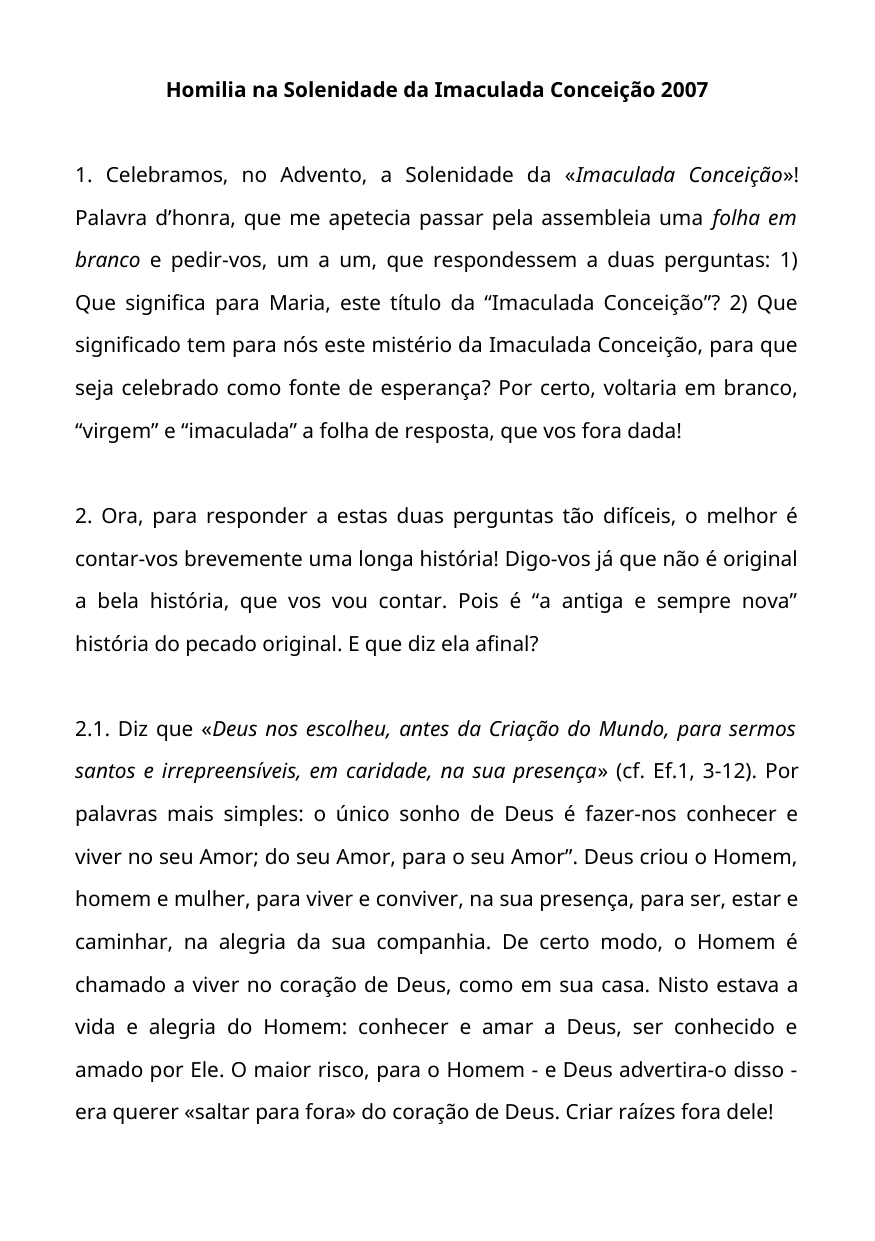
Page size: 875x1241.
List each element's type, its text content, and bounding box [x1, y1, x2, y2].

text 2. Ora, para responder a estas duas perguntas tão difíceis, o melhor é contar-vos brevemente uma longa história! Digo-vos já que não é original a bela história, que vos vou contar. Pois é “a antiga e sempre nova” história do pecado original. E que diz ela afinal? [75, 501, 799, 657]
text 1. Celebramos, no Advento, a Solenidade da «Imaculada Conceição»! Palavra d’honra, que me apetecia passar pela assembleia uma folha em branco e pedir-vos, um a um, que respondessem a duas perguntas: 1) Que significa para Maria, este título da “Imaculada Conceição”? 2) Que significado tem para nós este mistério da Imaculada Conceição, para que seja celebrado como fonte de esperança? Por certo, voltaria em branco, “virgem” e “imaculada” a folha de resposta, que vos fora dada! [75, 160, 799, 444]
text Homilia na Solenidade da Imaculada Conceição 2007 [75, 75, 799, 103]
text 2.1. Diz que «Deus nos escolheu, antes da Criação do Mundo, para sermos santos e irrepreensíveis, em caridade, na sua presença» (cf. Ef.1, 3-12). Por palavras mais simples: o único sonho de Deus é fazer-nos conhecer e viver no seu Amor; do seu Amor, para o seu Amor”. Deus criou o Homem, homem e mulher, para viver e conviver, na sua presença, para ser, estar e caminhar, na alegria da sua companhia. De certo modo, o Homem é chamado a viver no coração de Deus, como em sua casa. Nisto estava a vida e alegria do Homem: conhecer e amar a Deus, ser conhecido e amado por Ele. O maior risco, para o Homem - e Deus advertira-o disso - era querer «saltar para fora» do coração de Deus. Criar raízes fora dele! [75, 714, 799, 1126]
